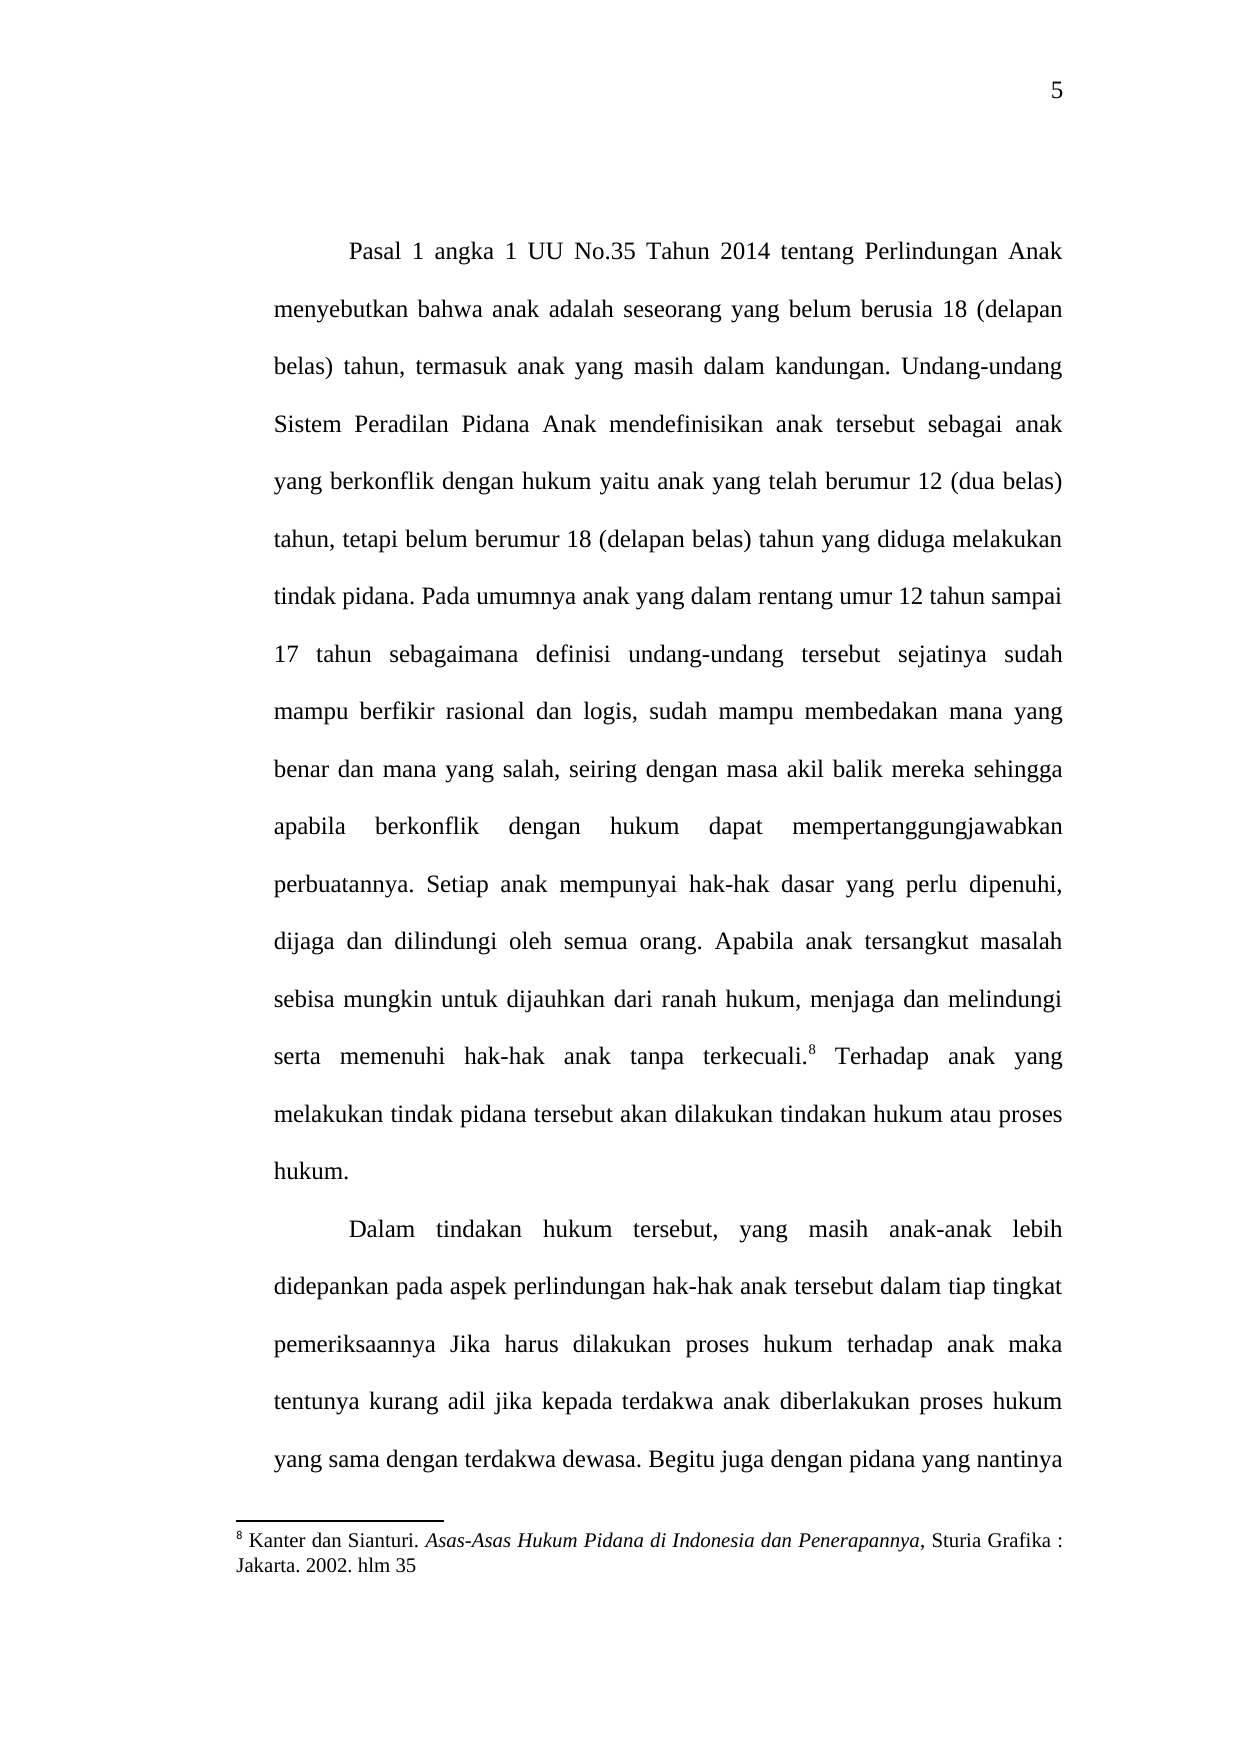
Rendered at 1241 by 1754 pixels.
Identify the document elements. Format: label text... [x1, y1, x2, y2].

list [273, 1214, 1063, 1472]
list Pasal 1 angka 1 UU No.35 Tahun 2014 tentang Perlindungan Anak menyebutkan bahwa anak adalah seseorang yang belum berusia 18 (delapan belas) tahun, termasuk anak yang masih dalam kandungan. Undang-undang Sistem Peradilan Pidana Anak mendefinisikan anak tersebut sebagai anak yang berkonflik dengan hukum yaitu anak yang telah berumur 12 (dua belas) tahun, tetapi belum berumur 18 (delapan belas) tahun yang diduga melakukan tindak pidana. Pada umumnya anak yang dalam rentang umur 12 tahun sampai 17 tahun sebagaimana definisi undang-undang tersebut sejatinya sudah mampu berfikir rasional dan logis, sudah mampu membedakan mana yang benar dan mana yang salah, seiring dengan masa akil balik mereka sehingga apabila berkonflik dengan hukum dapat mempertanggungjawabkan perbuatannya. Setiap anak mempunyai hak-hak dasar yang perlu dipenuhi, dijaga dan dilindungi oleh semua orang. Apabila anak tersangkut masalah sebisa mungkin untuk dijauhkan dari ranah hukum, menjaga dan melindungi serta memenuhi hak-hak anak tanpa terkecuali. Terhadap anak yang melakukan tindak pidana tersebut akan dilakukan tindakan hukum atau proses hukum. [273, 236, 1063, 1185]
